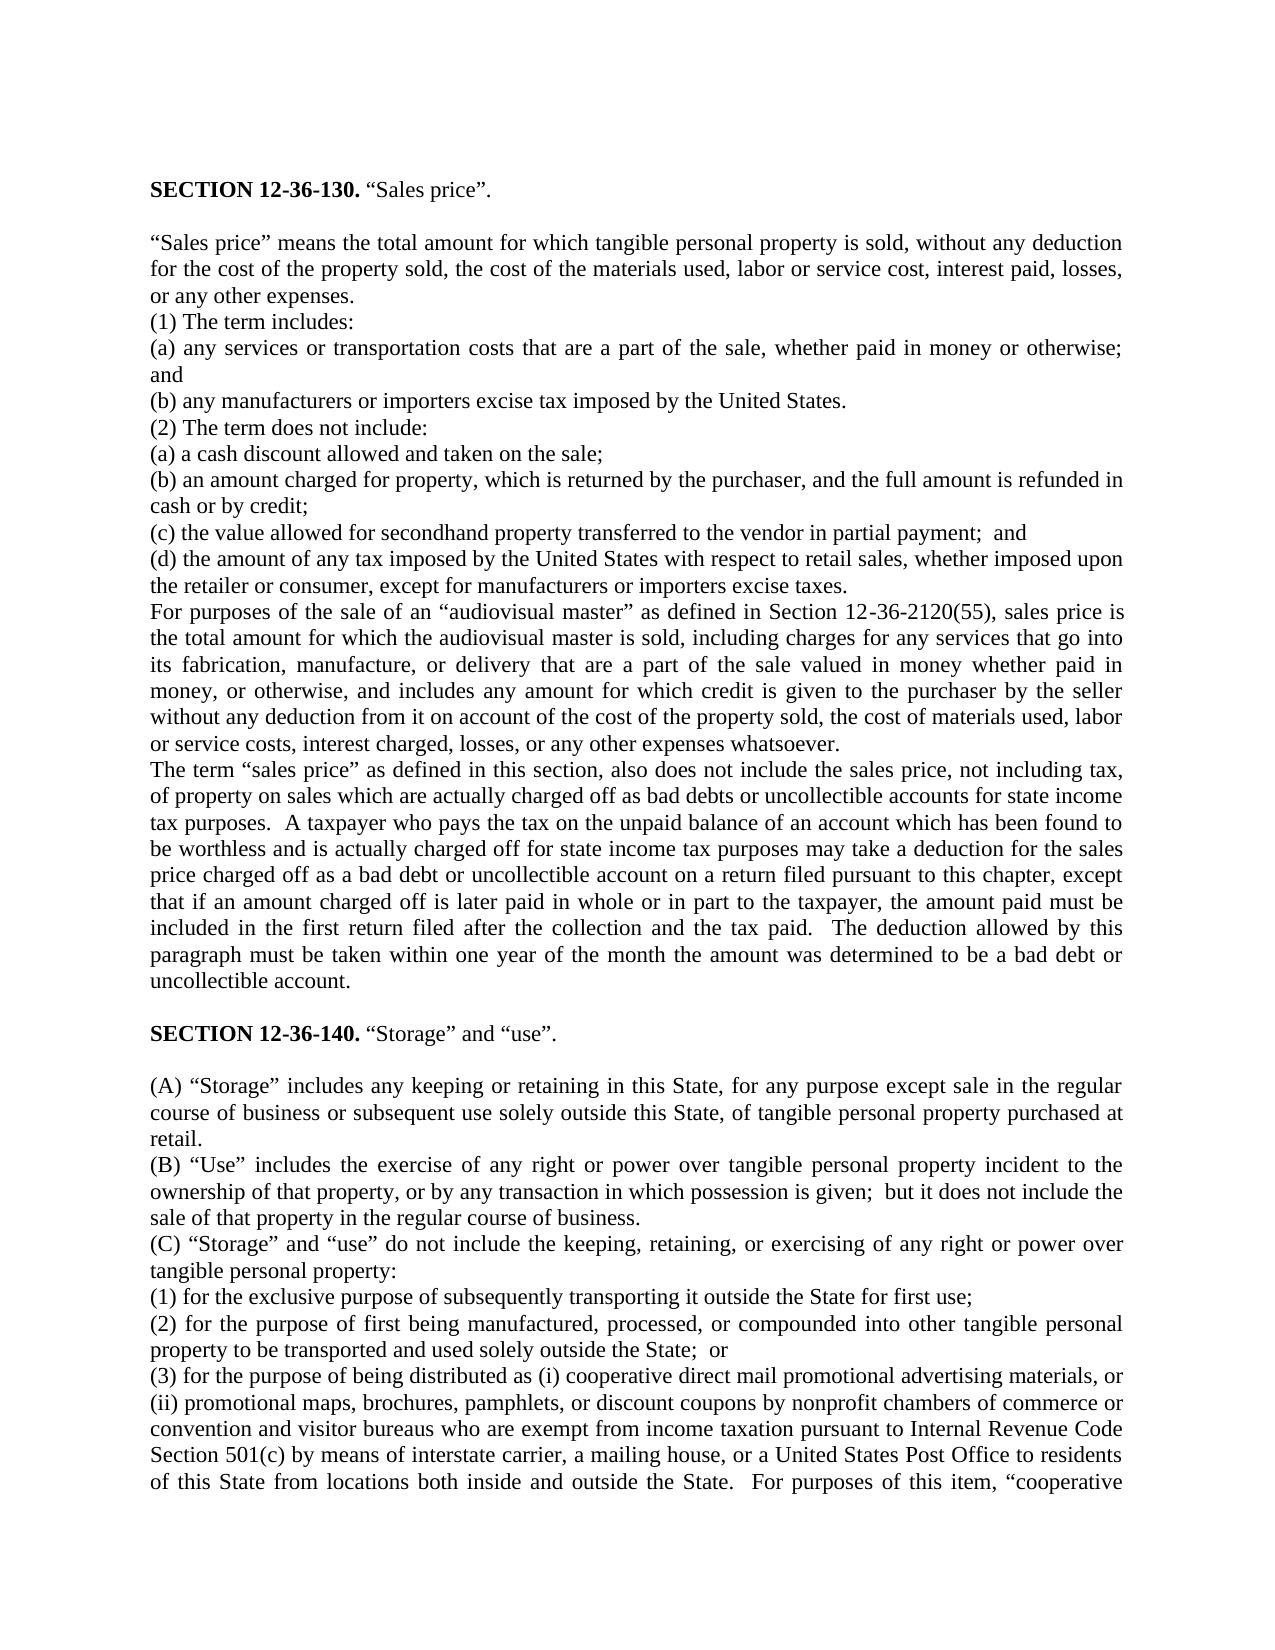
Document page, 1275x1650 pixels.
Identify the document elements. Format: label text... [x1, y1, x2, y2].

text SECTION 12-36-140. “Storage” and “use”. [150, 1020, 1125, 1046]
text (a) a cash discount allowed and taken on the sale; [150, 440, 1125, 466]
text (1) The term includes: [150, 308, 1125, 334]
text (2) The term does not include: [150, 413, 1125, 440]
text SECTION 12-36-130. “Sales price”. [150, 176, 1125, 203]
text (C) “Storage” and “use” do not include the keeping, retaining, or exercising of any right or power over tangible personal property: [150, 1231, 1125, 1283]
text (1) for the exclusive purpose of subsequently transporting it outside the State for first use; [150, 1283, 1125, 1309]
text (a) any services or transportation costs that are a part of the sale, whether paid in money or otherwise; and [150, 334, 1125, 387]
text (c) the value allowed for secondhand property transferred to the vendor in partial payment; and [150, 519, 1125, 545]
text (d) the amount of any tax imposed by the United States with respect to retail sales, whether imposed upon the retailer or consumer, except for manufacturers or importers excise taxes. [150, 545, 1125, 598]
text (2) for the purpose of first being manufactured, processed, or compounded into other tangible personal property to be transported and used solely outside the State; or [150, 1309, 1125, 1362]
text (A) “Storage” includes any keeping or retaining in this State, for any purpose except sale in the regular course of business or subsequent use solely outside this State, of tangible personal property purchased at retail. [150, 1072, 1125, 1151]
text (b) an amount charged for property, which is returned by the purchaser, and the full amount is refunded in cash or by credit; [150, 466, 1125, 519]
text For purposes of the sale of an “audiovisual master” as defined in Section 12-36-2120(55), sales price is the total amount for which the audiovisual master is sold, including charges for any services that go into its fabrication, manufacture, or delivery that are a part of the sale valued in money whether paid in money, or otherwise, and includes any amount for which credit is given to the purchaser by the seller without any deduction from it on account of the cost of the property sold, the cost of materials used, labor or service costs, interest charged, losses, or any other expenses whatsoever. [150, 598, 1125, 756]
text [150, 1362, 1125, 1494]
text (b) any manufacturers or importers excise tax imposed by the United States. [150, 387, 1125, 413]
text “Sales price” means the total amount for which tangible personal property is sold, without any deduction for the cost of the property sold, the cost of the materials used, labor or service cost, interest paid, losses, or any other expenses. [150, 229, 1125, 308]
text (B) “Use” includes the exercise of any right or power over tangible personal property incident to the ownership of that property, or by any transaction in which possession is given; but it does not include the sale of that property in the regular course of business. [150, 1151, 1125, 1231]
text The term “sales price” as defined in this section, also does not include the sales price, not including tax, of property on sales which are actually charged off as bad debts or uncollectible accounts for state income tax purposes. A taxpayer who pays the tax on the unpaid balance of an account which has been found to be worthless and is actually charged off for state income tax purposes may take a deduction for the sales price charged off as a bad debt or uncollectible account on a return filed pursuant to this chapter, except that if an amount charged off is later paid in whole or in part to the taxpayer, the amount paid must be included in the first return filed after the collection and the tax paid. The deduction allowed by this paragraph must be taken within one year of the month the amount was determined to be a bad debt or uncollectible account. [150, 756, 1125, 993]
